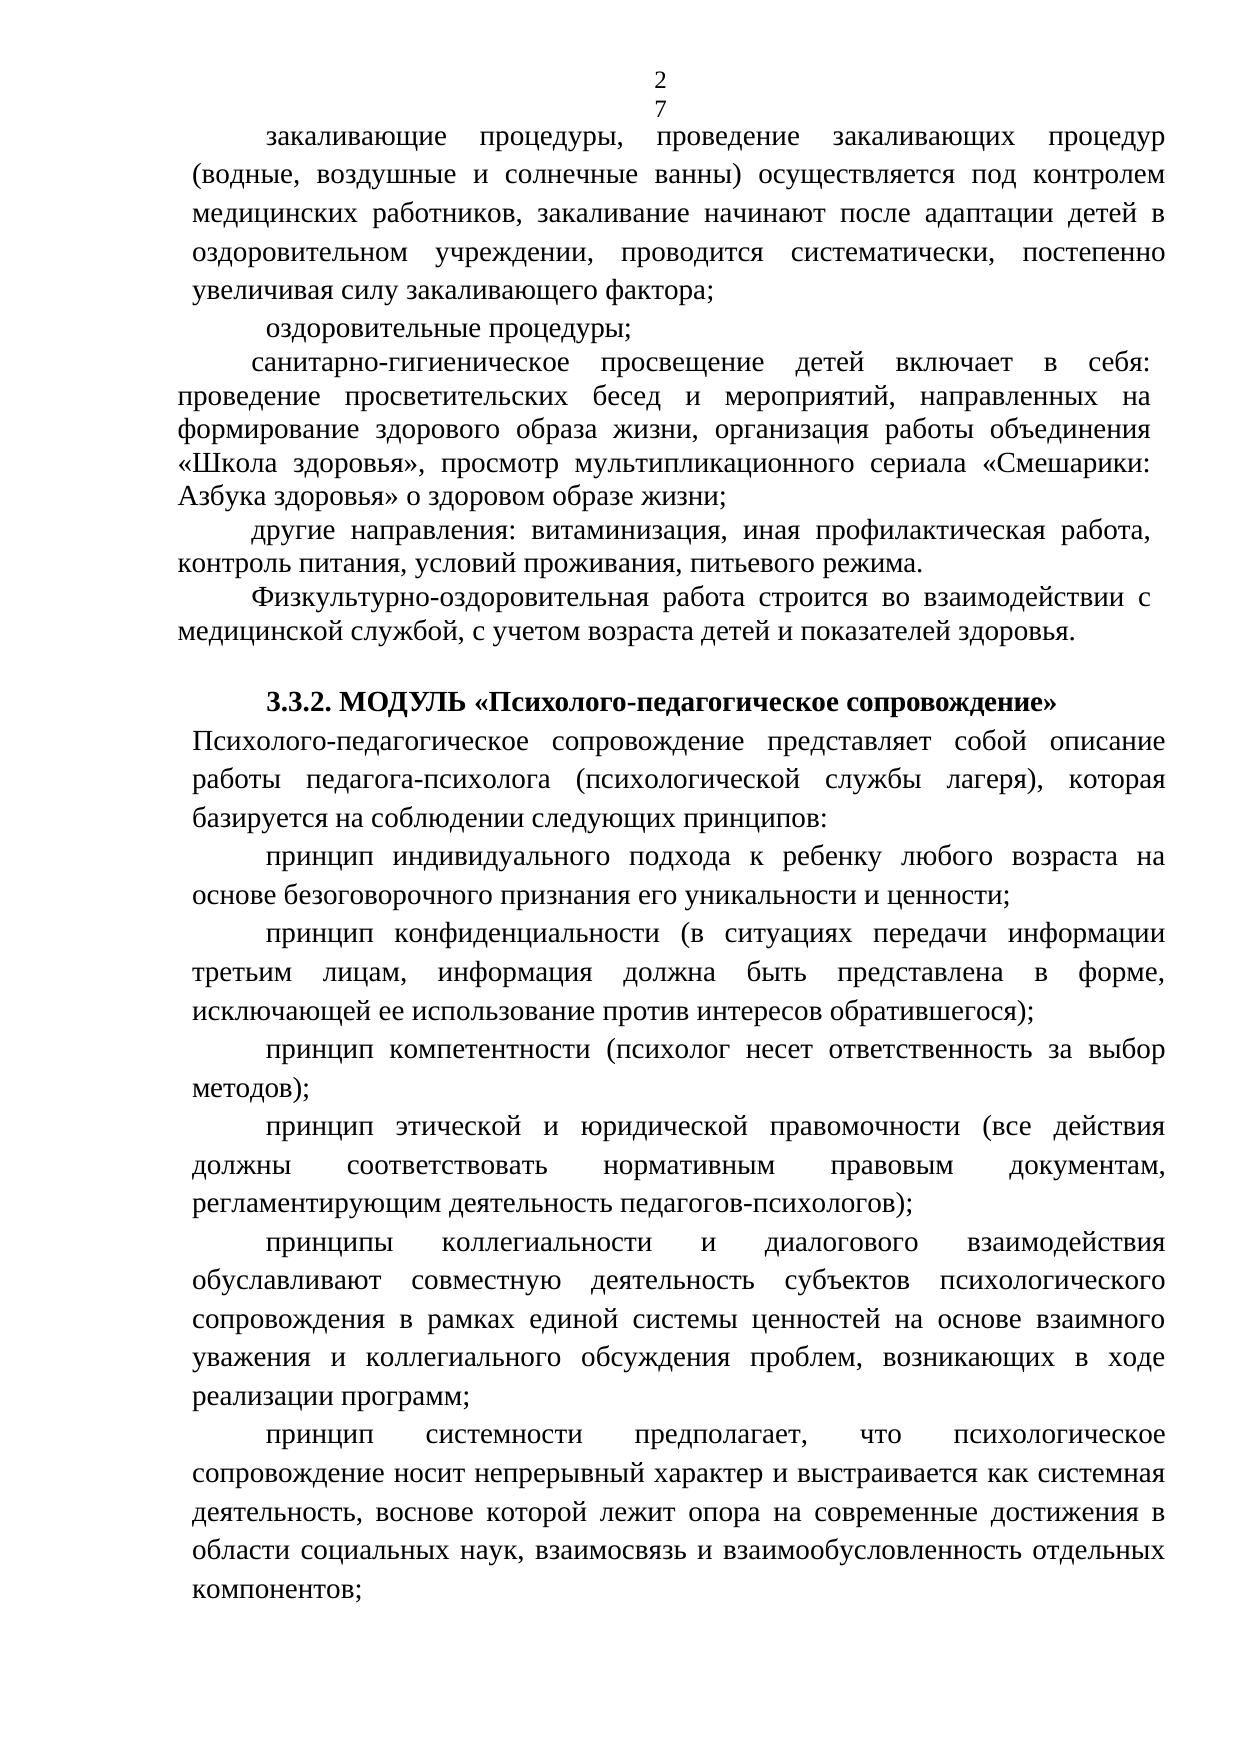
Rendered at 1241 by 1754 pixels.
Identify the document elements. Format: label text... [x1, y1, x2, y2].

text принцип компетентности (психолог несет ответственность за выбор методов); [192, 1031, 1166, 1103]
text санитарно-гигиеническое просвещение детей включает в себя: проведение просветительских бесед и мероприятий, направленных на формирование здорового образа жизни, организация работы объединения «Школа здоровья», просмотр мультипликационного сериала «Смешарики: Азбука здоровья» о здоровом образе жизни; [177, 344, 1152, 512]
text принцип системности предполагает, что психологическое сопровождение носит непрерывный характер и выстраивается как системная деятельность, воснове которой лежит опора на современные достижения в области социальных наук, взаимосвязь и взаимообусловленность отдельных компонентов; [192, 1417, 1166, 1604]
subtitle 3.3.2. МОДУЛЬ «Психолого-педагогическое сопровождение» [266, 685, 1166, 718]
text принцип этической и юридической правомочности (все действия должны соответствовать нормативным правовым документам, регламентирующим деятельность педагогов-психологов); [192, 1108, 1166, 1219]
text Психолого-педагогическое сопровождение представляет собой описание работы педагога-психолога (психологической службы лагеря), которая базируется на соблюдении следующих принципов: [192, 723, 1166, 833]
text оздоровительные процедуры; [266, 311, 1166, 344]
text принцип индивидуального подхода к ребенку любого возраста на основе безоговорочного признания его уникальности и ценности; [192, 838, 1166, 911]
text принципы коллегиальности и диалогового взаимодействия обуславливают совместную деятельность субъектов психологического сопровождения в рамках единой системы ценностей на основе взаимного уважения и коллегиального обсуждения проблем, возникающих в ходе реализации программ; [192, 1224, 1166, 1412]
text Физкультурно-оздоровительная работа строится во взаимодействии с медицинской службой, с учетом возраста детей и показателей здоровья. [177, 579, 1152, 646]
text закаливающие процедуры, проведение закаливающих процедур (водные, воздушные и солнечные ванны) осуществляется под контролем медицинских работников, закаливание начинают после адаптации детей в оздоровительном учреждении, проводится систематически, постепенно увеличивая силу закаливающего фактора; [192, 118, 1166, 306]
text принцип конфиденциальности (в ситуациях передачи информации третьим лицам, информация должна быть представлена в форме, исключающей ее использование против интересов обратившегося); [192, 916, 1166, 1026]
text другие направления: витаминизация, иная профилактическая работа, контроль питания, условий проживания, питьевого режима. [177, 512, 1152, 579]
